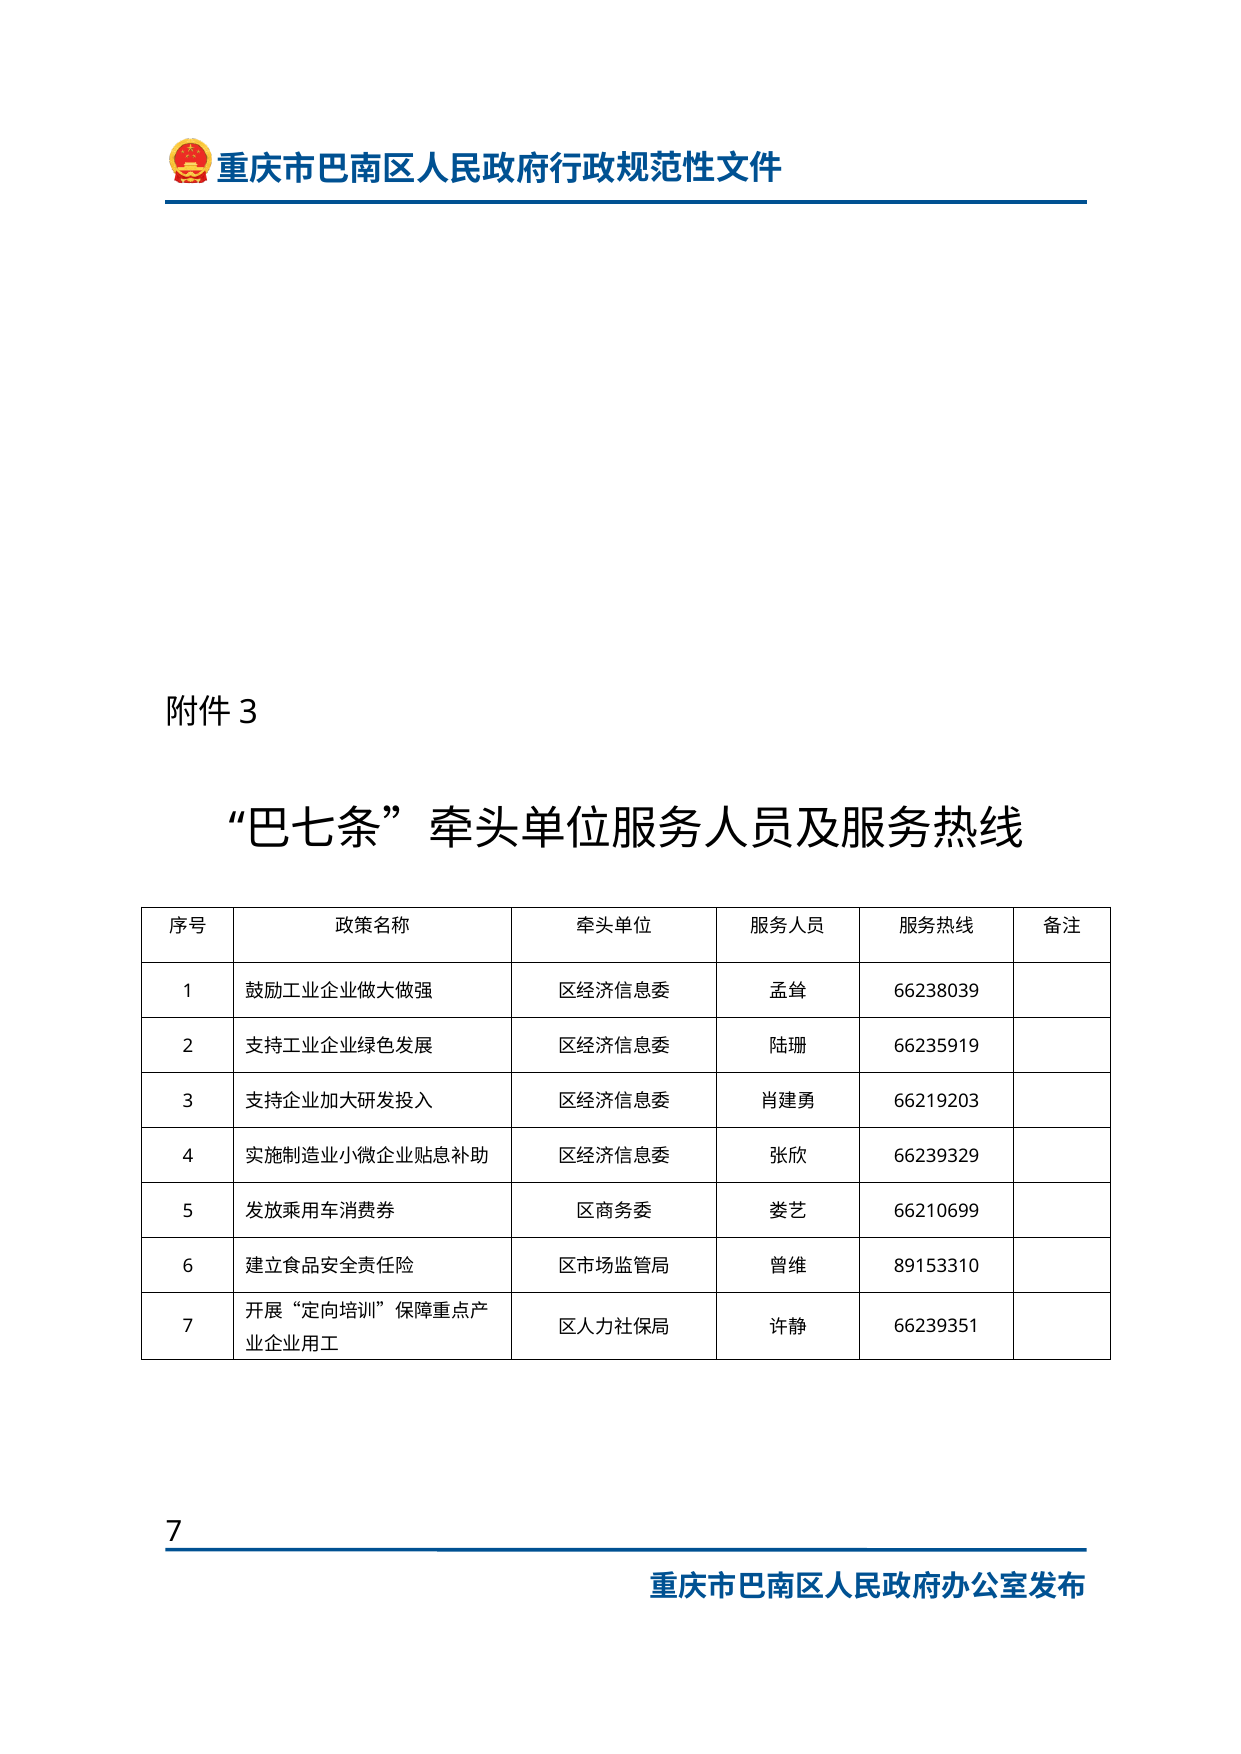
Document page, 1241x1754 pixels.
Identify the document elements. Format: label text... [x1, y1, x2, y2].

table_cell 66235919 [860, 1018, 1013, 1072]
table_header 服务热线 [860, 908, 1013, 962]
table_header 牵头单位 [512, 908, 716, 962]
table_cell [1014, 1073, 1110, 1127]
table_cell 开展“定向培训”保障重点产业企业用工 [234, 1293, 511, 1358]
table_cell [1014, 1128, 1110, 1182]
table_cell 7 [142, 1293, 233, 1358]
table_cell 区经济信息委 [512, 1128, 716, 1182]
table_cell 89153310 [860, 1238, 1013, 1292]
table_header 服务人员 [717, 908, 859, 962]
table_cell 孟耸 [717, 963, 859, 1017]
table_cell 建立食品安全责任险 [234, 1238, 511, 1292]
table_cell 张欣 [717, 1128, 859, 1182]
text “巴七条”牵头单位服务人员及服务热线 [165, 775, 1087, 874]
table_cell [1014, 1293, 1110, 1358]
table_cell 2 [142, 1018, 233, 1072]
table_cell 许静 [717, 1293, 859, 1358]
table_cell 66239351 [860, 1293, 1013, 1358]
table_cell 支持企业加大研发投入 [234, 1073, 511, 1127]
table_cell 66219203 [860, 1073, 1013, 1127]
picture [165, 136, 216, 187]
table_cell 曾维 [717, 1238, 859, 1292]
table_cell 5 [142, 1183, 233, 1237]
table_cell [1014, 1018, 1110, 1072]
table_cell 66238039 [860, 963, 1013, 1017]
table_cell 肖建勇 [717, 1073, 859, 1127]
table_cell 实施制造业小微企业贴息补助 [234, 1128, 511, 1182]
table_cell 区人力社保局 [512, 1293, 716, 1358]
table_cell 1 [142, 963, 233, 1017]
table_cell 陆珊 [717, 1018, 859, 1072]
table_cell 支持工业企业绿色发展 [234, 1018, 511, 1072]
table_cell 鼓励工业企业做大做强 [234, 963, 511, 1017]
table_cell 66239329 [860, 1128, 1013, 1182]
table_cell 区市场监管局 [512, 1238, 716, 1292]
table_cell 区经济信息委 [512, 1018, 716, 1072]
table_cell 区经济信息委 [512, 1073, 716, 1127]
table_header 备注 [1014, 908, 1110, 962]
table_cell 3 [142, 1073, 233, 1127]
table_cell [1014, 963, 1110, 1017]
table_cell 发放乘用车消费券 [234, 1183, 511, 1237]
table_cell 区商务委 [512, 1183, 716, 1237]
table_cell 66210699 [860, 1183, 1013, 1237]
table_cell [1014, 1183, 1110, 1237]
table_cell [1014, 1238, 1110, 1292]
table_cell 6 [142, 1238, 233, 1292]
table_header 序号 [142, 908, 233, 962]
table_cell 娄艺 [717, 1183, 859, 1237]
table_cell 4 [142, 1128, 233, 1182]
table_header 政策名称 [234, 908, 511, 962]
table_cell 区经济信息委 [512, 963, 716, 1017]
text 附件3 [165, 676, 1087, 742]
